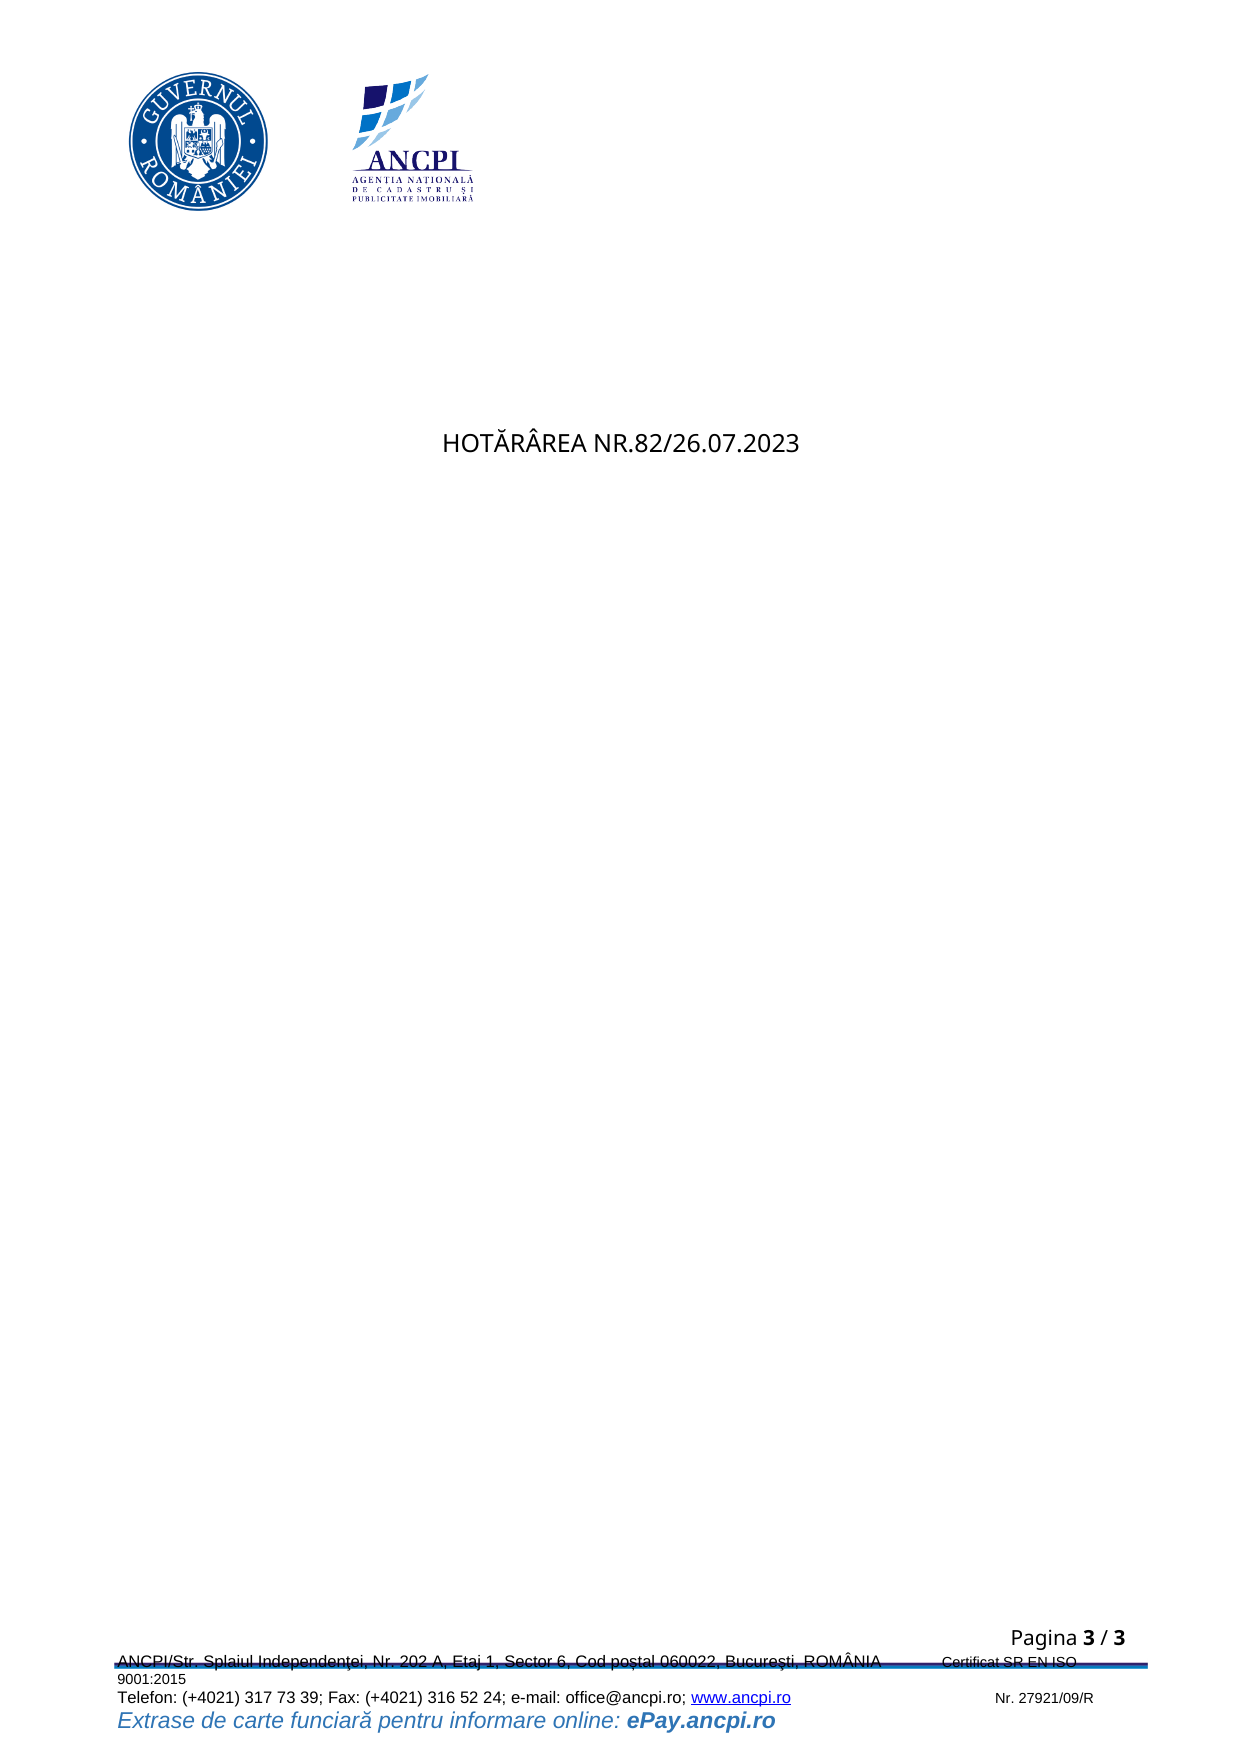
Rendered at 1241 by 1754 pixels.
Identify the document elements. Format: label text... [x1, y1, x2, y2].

picture [1030, 1658, 1038, 1666]
picture [455, 1658, 464, 1666]
picture [868, 1658, 874, 1666]
picture [252, 1658, 259, 1666]
picture [1054, 1658, 1063, 1666]
picture [301, 1658, 309, 1666]
picture [598, 1658, 603, 1666]
picture [1005, 1658, 1014, 1666]
picture [536, 1658, 544, 1666]
picture [779, 1658, 787, 1666]
picture [315, 1658, 320, 1666]
picture [507, 1658, 522, 1666]
picture [440, 1658, 453, 1666]
picture [466, 1658, 474, 1666]
picture [577, 1658, 594, 1666]
picture [640, 1658, 648, 1666]
picture [631, 1658, 638, 1666]
picture [690, 1658, 695, 1666]
picture [549, 1658, 558, 1666]
picture [326, 1658, 334, 1666]
picture [1057, 1658, 1067, 1666]
picture [997, 1658, 1011, 1666]
picture [170, 1658, 181, 1666]
picture [1039, 1658, 1045, 1666]
picture [410, 1658, 415, 1666]
picture [728, 1658, 737, 1666]
picture [943, 1658, 966, 1666]
picture [770, 1658, 783, 1666]
picture [175, 1658, 184, 1666]
picture [793, 1658, 804, 1666]
picture [806, 1658, 817, 1666]
picture [967, 1658, 973, 1666]
picture [362, 1658, 373, 1666]
picture [155, 1658, 165, 1666]
picture [387, 1658, 410, 1666]
picture [833, 1658, 839, 1666]
picture [558, 1658, 577, 1666]
picture [617, 1658, 627, 1666]
picture [273, 1658, 278, 1666]
picture [416, 1658, 436, 1666]
picture [127, 71, 269, 212]
picture [744, 1658, 754, 1666]
picture [206, 1658, 215, 1666]
picture [680, 1658, 685, 1666]
picture [517, 1658, 534, 1666]
picture [491, 1658, 513, 1666]
picture [338, 63, 487, 212]
picture [142, 1658, 153, 1666]
picture [352, 1658, 360, 1666]
picture [604, 1658, 611, 1666]
picture [654, 1658, 662, 1666]
picture [975, 1658, 996, 1666]
picture [1021, 1658, 1028, 1666]
picture [114, 1658, 121, 1669]
picture [1067, 1658, 1074, 1666]
picture [1046, 1658, 1052, 1666]
picture [1075, 1658, 1148, 1669]
picture [226, 1658, 233, 1666]
picture [329, 1658, 337, 1666]
picture [696, 1658, 726, 1666]
picture [765, 1658, 775, 1666]
picture [817, 1658, 826, 1666]
picture [320, 1658, 325, 1666]
text HOTĂRÂREA NR.82/26.07.2023 [117, 426, 1125, 460]
picture [480, 1658, 489, 1666]
picture [348, 1658, 357, 1666]
picture [279, 1658, 288, 1666]
picture [627, 1658, 635, 1666]
picture [671, 1658, 680, 1666]
picture [841, 1658, 846, 1666]
picture [283, 1658, 291, 1666]
picture [662, 1658, 667, 1666]
picture [297, 1658, 306, 1666]
picture [878, 1658, 943, 1666]
picture [191, 1658, 212, 1666]
